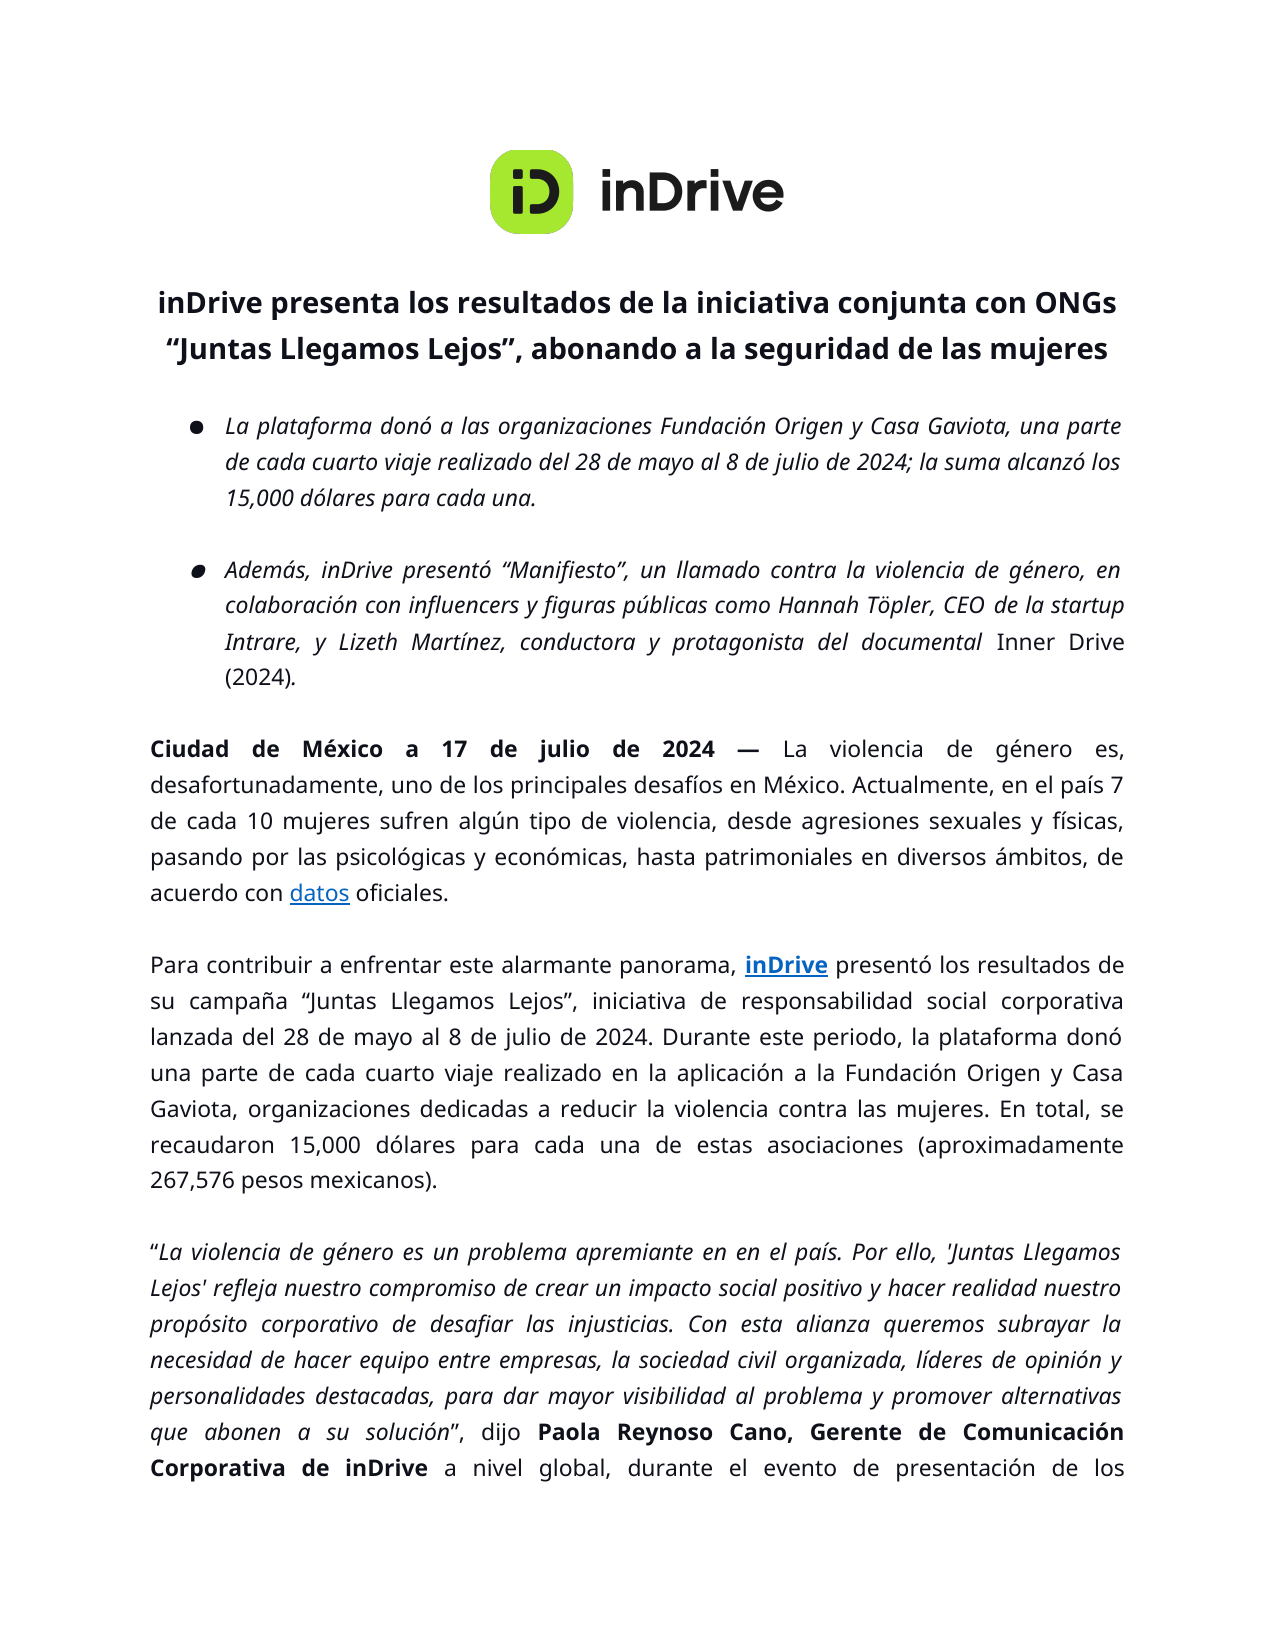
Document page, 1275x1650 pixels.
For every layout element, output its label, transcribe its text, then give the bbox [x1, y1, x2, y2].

text inDrive presenta los resultados de la iniciativa conjunta con ONGs “Juntas Llegamos Lejos”, abonando a la seguridad de las mujeres [150, 283, 1125, 368]
list La plataforma donó a las organizaciones Fundación Origen y Casa Gaviota, una parte de cada cuarto viaje realizado del 28 de mayo al 8 de julio de 2024; la suma alcanzó los 15,000 dólares para cada una. [187, 410, 1125, 513]
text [150, 1236, 1125, 1483]
text Para contribuir a enfrentar este alarmante panorama, inDrive presentó los resultados de su campaña “Juntas Llegamos Lejos”, iniciativa de responsabilidad social corporativa lanzada del 28 de mayo al 8 de julio de 2024. Durante este periodo, la plataforma donó una parte de cada cuarto viaje realizado en la aplicación a la Fundación Origen y Casa Gaviota, organizaciones dedicadas a reducir la violencia contra las mujeres. En total, se recaudaron 15,000 dólares para cada una de estas asociaciones (aproximadamente 267,576 pesos mexicanos). [150, 949, 1125, 1196]
list Además, inDrive presentó “Manifiesto”, un llamado contra la violencia de género, en colaboración con influencers y figuras públicas como Hannah Töpler, CEO de la startup Intrare, y Lizeth Martínez, conductora y protagonista del documental Inner Drive (2024). [187, 553, 1125, 693]
text Ciudad de México a 17 de julio de 2024 — La violencia de género es, desafortunadamente, uno de los principales desafíos en México. Actualmente, en el país 7 de cada 10 mujeres sufren algún tipo de violencia, desde agresiones sexuales y físicas, pasando por las psicológicas y económicas, hasta patrimoniales en diversos ámbitos, de acuerdo con datos oficiales. [150, 733, 1125, 908]
